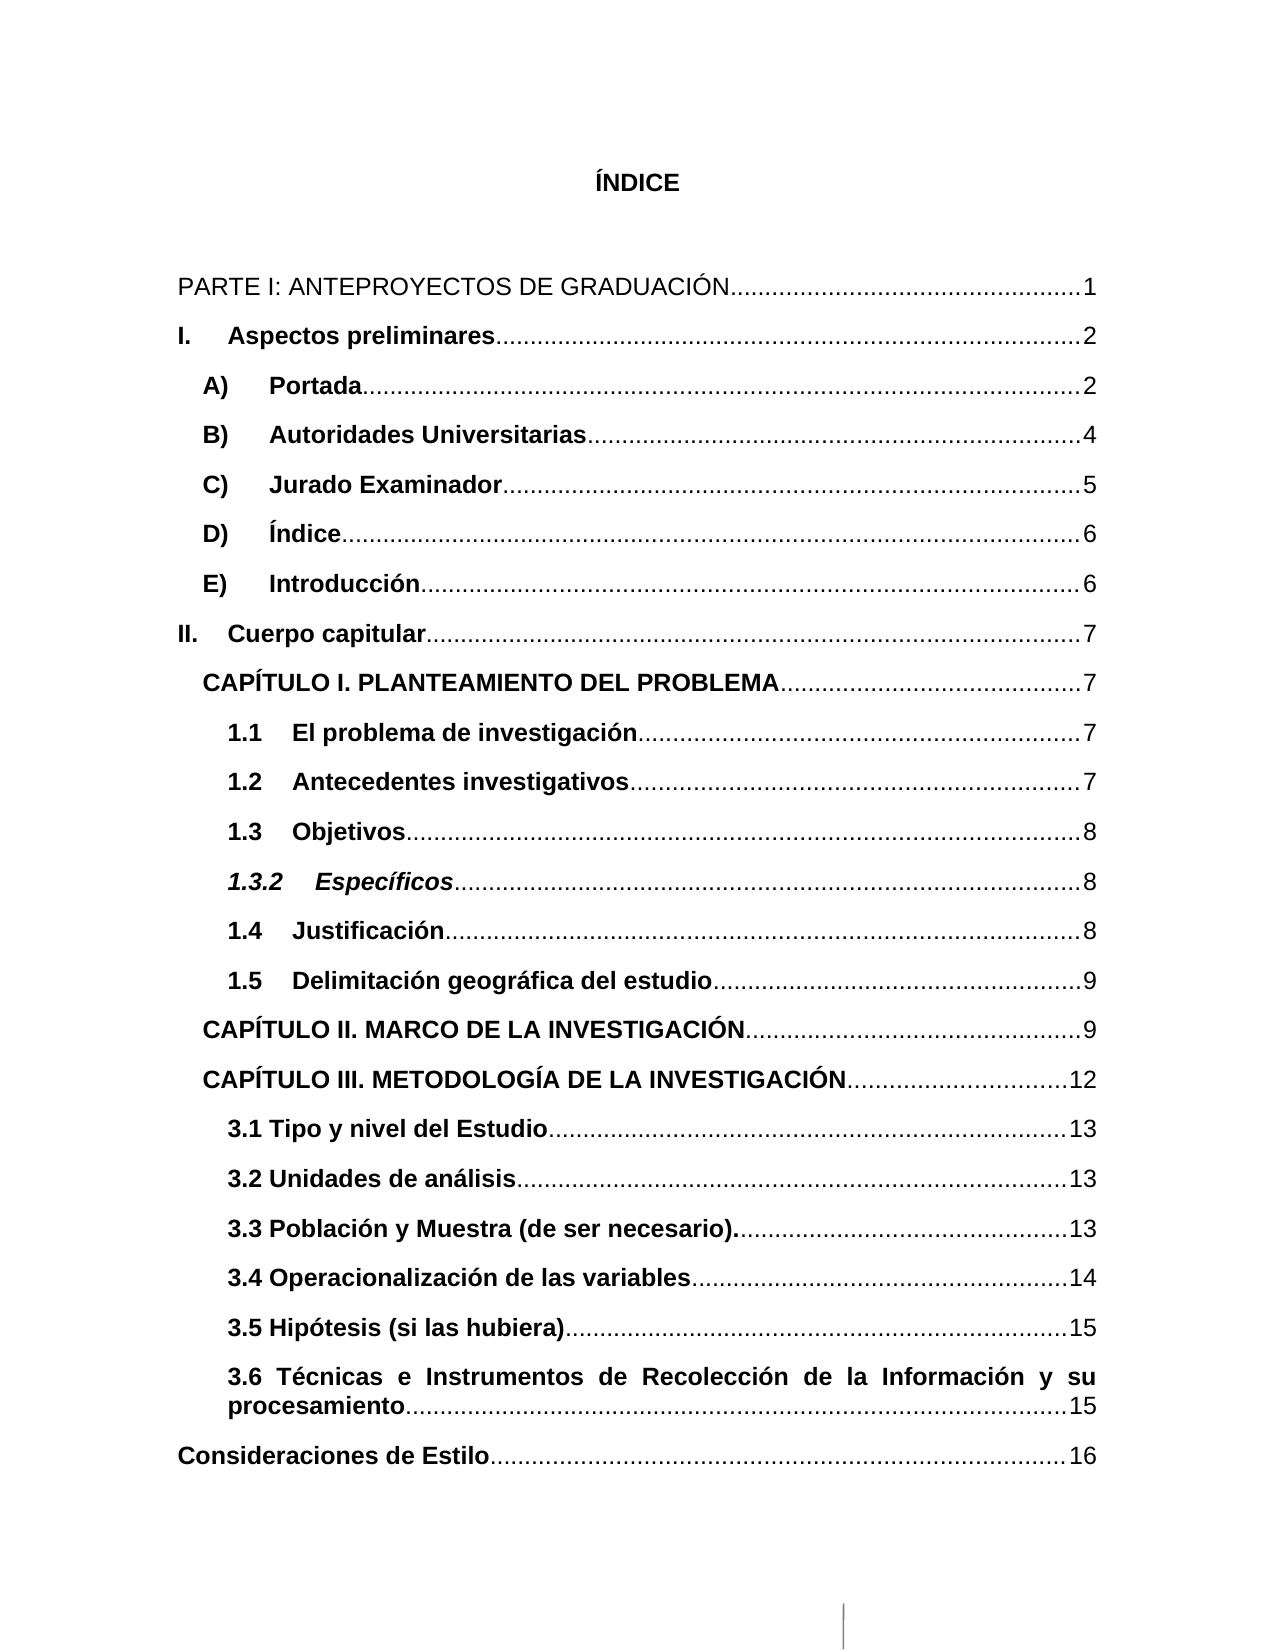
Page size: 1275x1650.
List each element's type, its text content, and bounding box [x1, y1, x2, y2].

text ÍNDICE [177, 168, 1098, 197]
